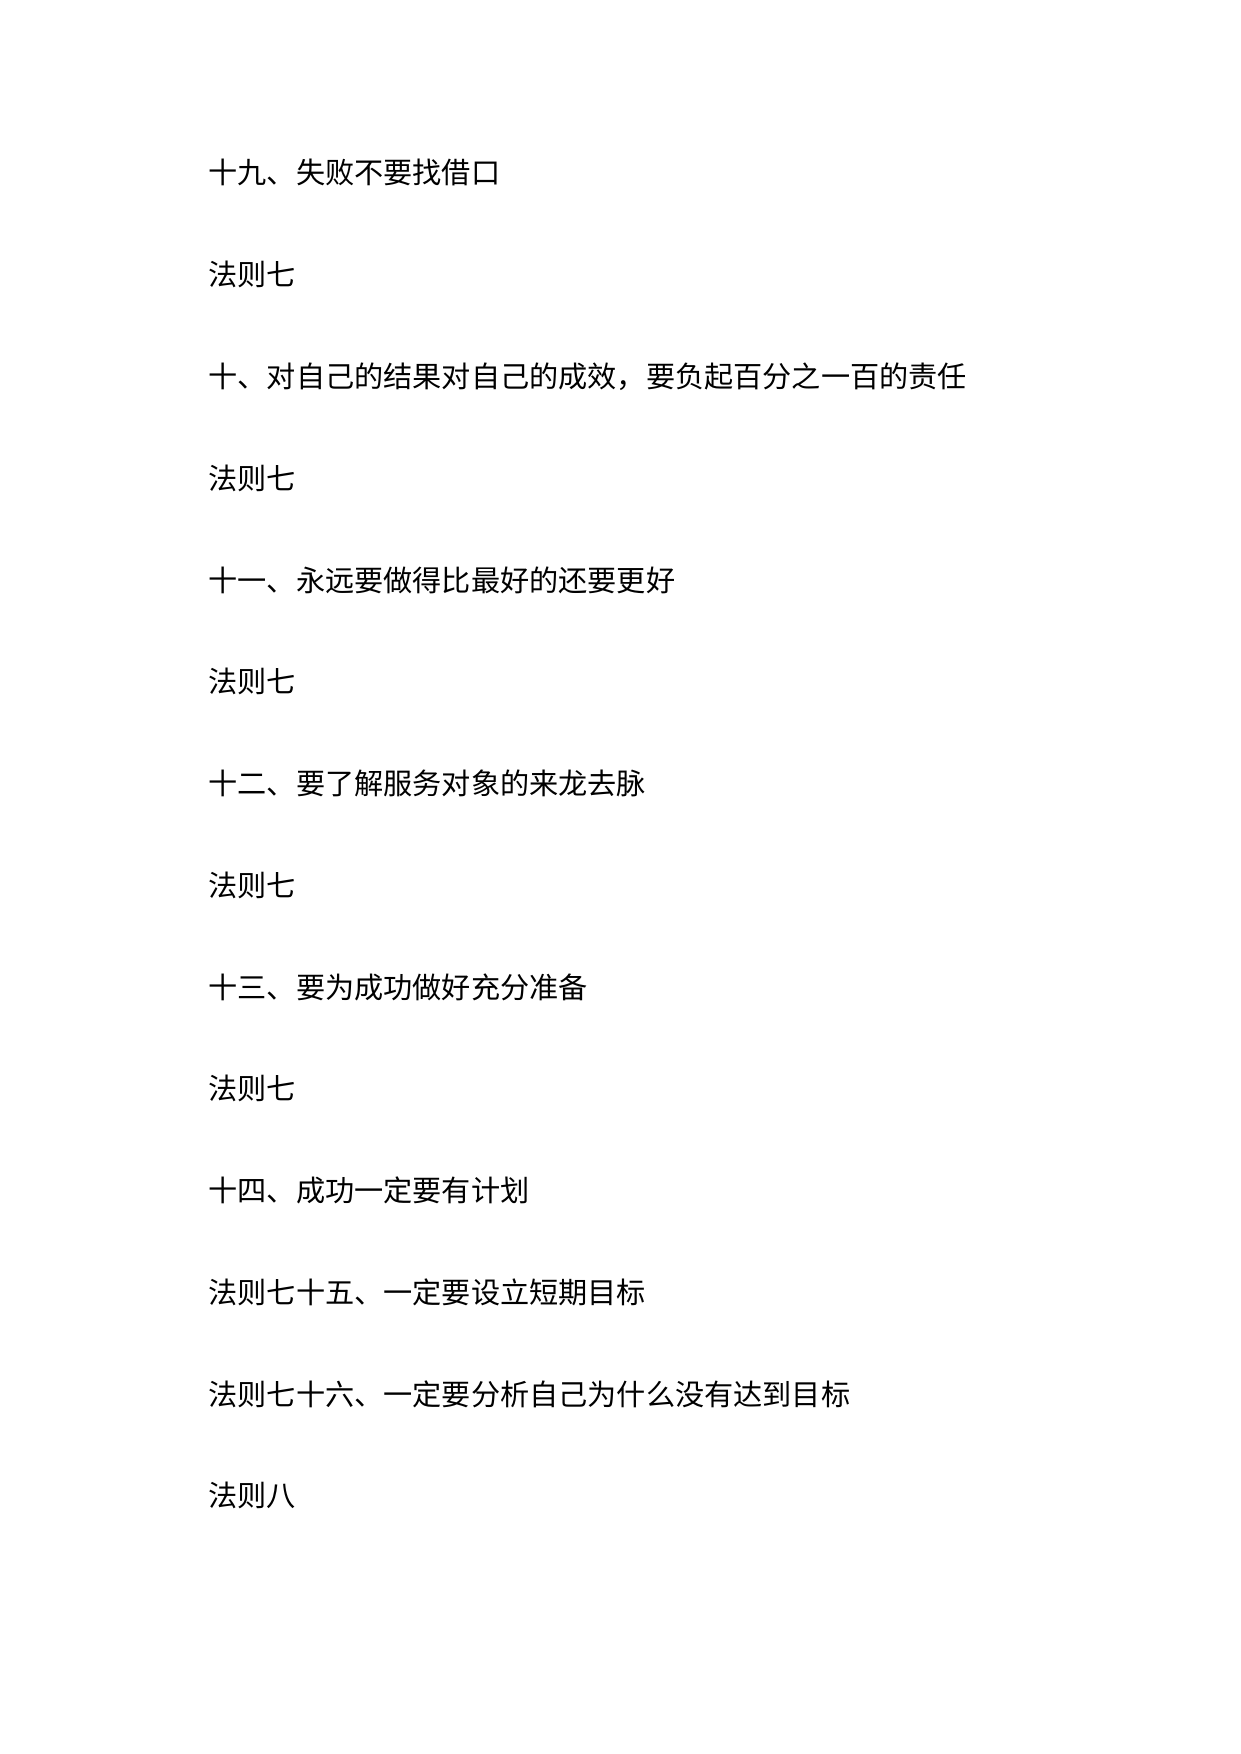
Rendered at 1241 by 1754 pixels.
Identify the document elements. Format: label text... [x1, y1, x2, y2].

text 法则七 [150, 252, 1090, 294]
text 法则七十六、一定要分析自己为什么没有达到目标 [150, 1371, 1090, 1413]
text 十九、失败不要找借口 [150, 150, 1090, 192]
text 法则八 [150, 1473, 1090, 1515]
text 十三、要为成功做好充分准备 [150, 964, 1090, 1006]
text 法则七 [150, 659, 1090, 701]
text 法则七 [150, 455, 1090, 498]
text 法则七 [150, 862, 1090, 905]
text 十二、要了解服务对象的来龙去脉 [150, 761, 1090, 803]
text 十四、成功一定要有计划 [150, 1168, 1090, 1210]
text 法则七十五、一定要设立短期目标 [150, 1269, 1090, 1312]
text 十、对自己的结果对自己的成效，要负起百分之一百的责任 [150, 353, 1090, 396]
text 法则七 [150, 1066, 1090, 1108]
text 十一、永远要做得比最好的还要更好 [150, 557, 1090, 599]
